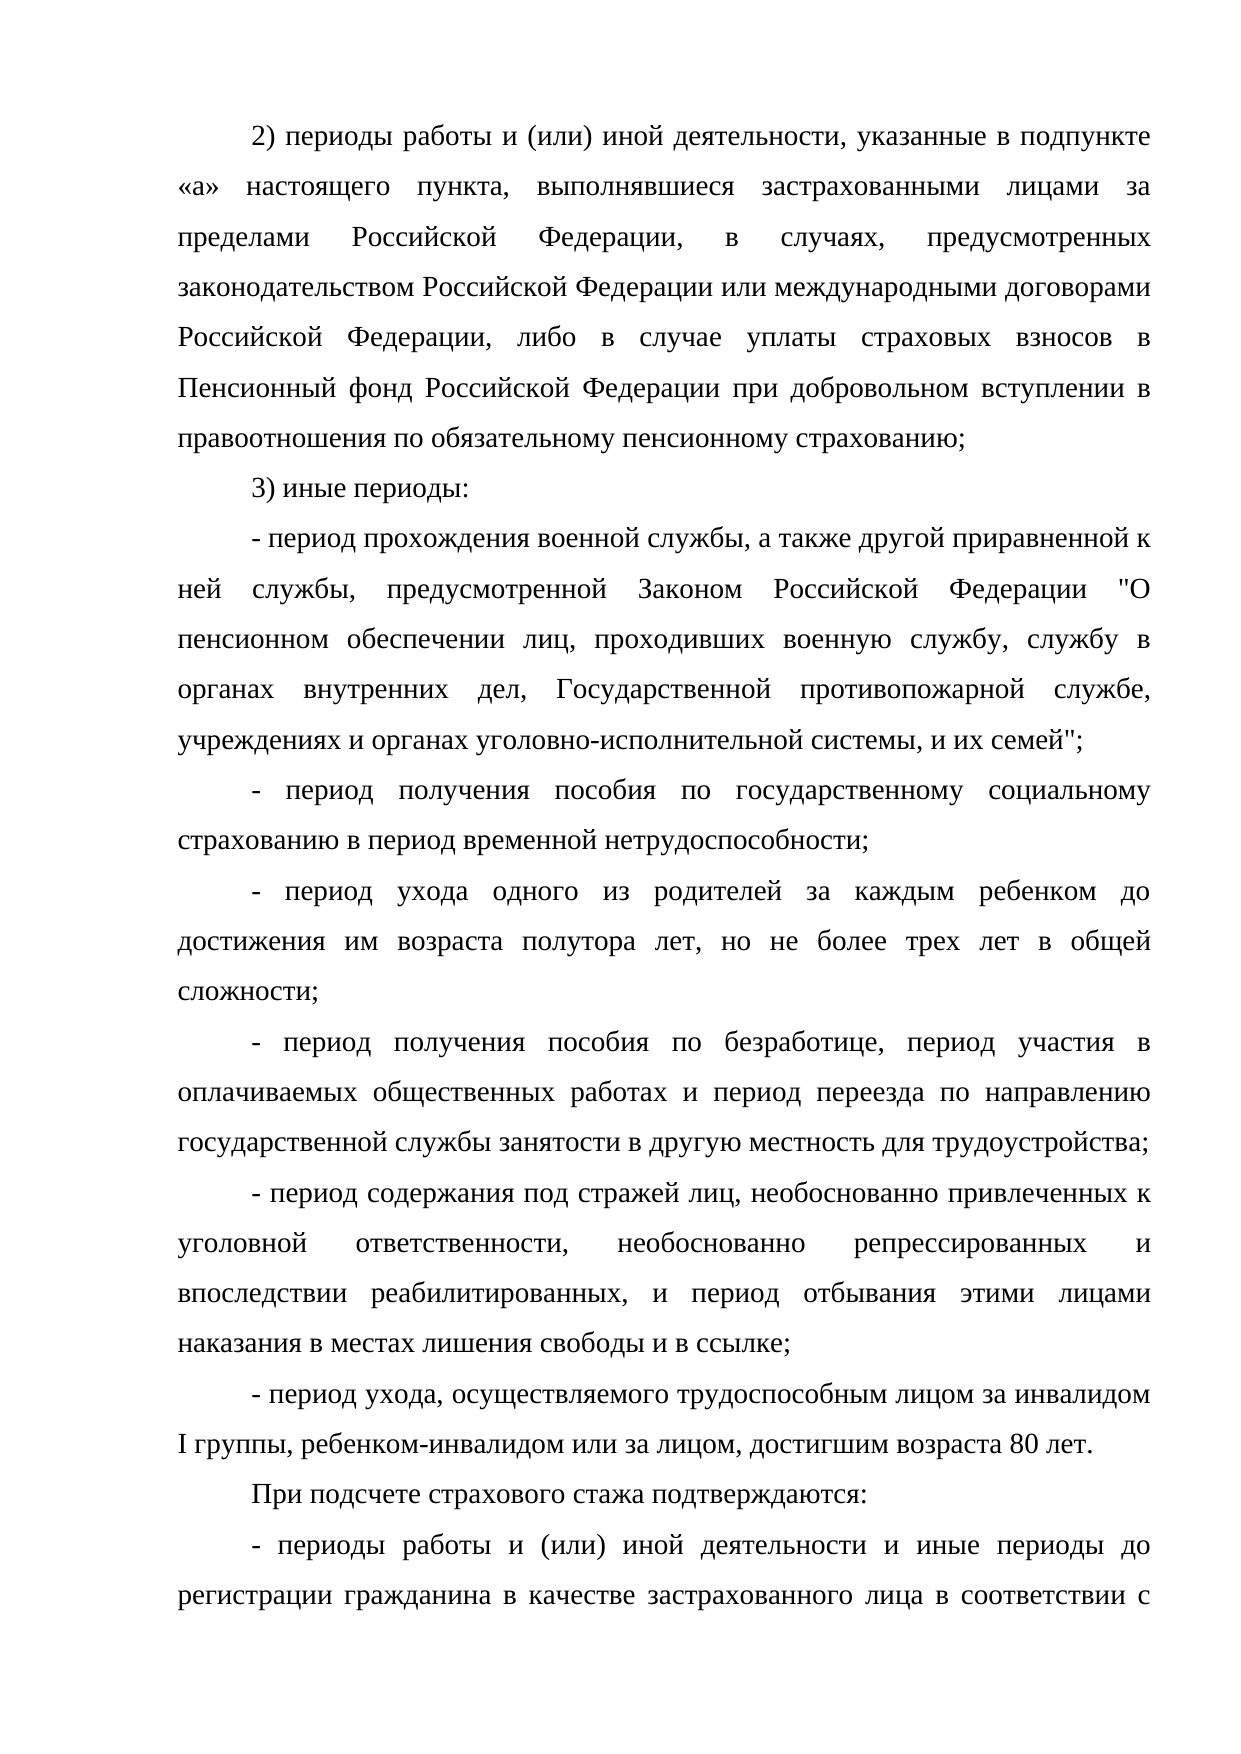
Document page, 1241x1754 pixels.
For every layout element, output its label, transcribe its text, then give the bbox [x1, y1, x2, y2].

text - период получения пособия по государственному социальному страхованию в период временной нетрудоспособности; [177, 772, 1152, 856]
text - период получения пособия по безработице, период участия в оплачиваемых общественных работах и период переезда по направлению государственной службы занятости в другую местность для трудоустройства; [177, 1024, 1152, 1158]
text - период ухода одного из родителей за каждым ребенком до достижения им возраста полутора лет, но не более трех лет в общей сложности; [177, 873, 1152, 1007]
text При подсчете страхового стажа подтверждаются: [177, 1477, 1152, 1510]
text 3) иные периоды: [177, 470, 1152, 504]
text 2) периоды работы и (или) иной деятельности, указанные в подпункте «а» настоящего пункта, выполнявшиеся застрахованными лицами за пределами Российской Федерации, в случаях, предусмотренных законодательством Российской Федерации или международными договорами Российской Федерации, либо в случае уплаты страховых взносов в Пенсионный фонд Российской Федерации при добровольном вступлении в правоотношения по обязательному пенсионному страхованию; [177, 118, 1152, 453]
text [177, 1527, 1152, 1611]
text - период содержания под стражей лиц, необоснованно привлеченных к уголовной ответственности, необоснованно репрессированных и впоследствии реабилитированных, и период отбывания этими лицами наказания в местах лишения свободы и в ссылке; [177, 1175, 1152, 1359]
text - период прохождения военной службы, а также другой приравненной к ней службы, предусмотренной Законом Российской Федерации "О пенсионном обеспечении лиц, проходивших военную службу, службу в органах внутренних дел, Государственной противопожарной службе, учреждениях и органах уголовно-исполнительной системы, и их семей"; [177, 521, 1152, 755]
text - период ухода, осуществляемого трудоспособным лицом за инвалидом I группы, ребенком-инвалидом или за лицом, достигшим возраста 80 лет. [177, 1376, 1152, 1460]
